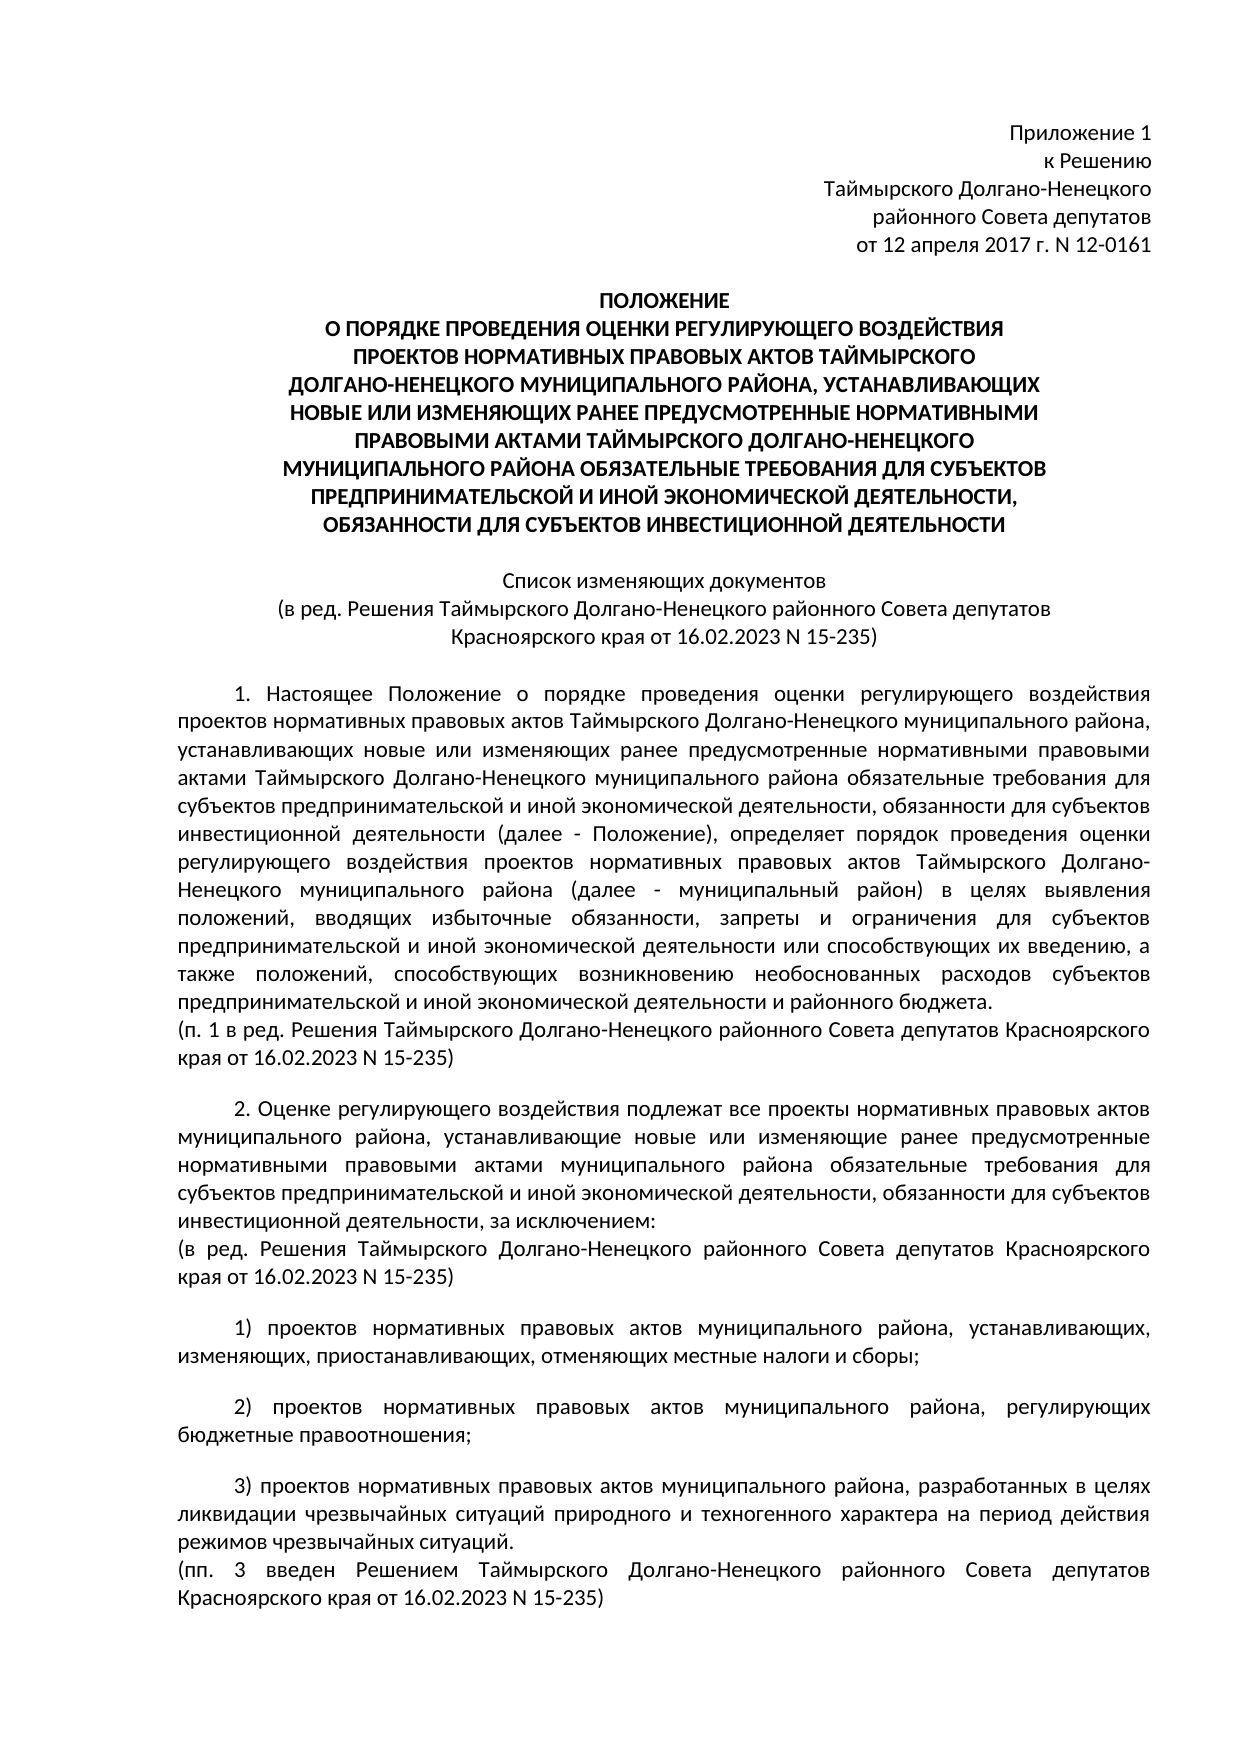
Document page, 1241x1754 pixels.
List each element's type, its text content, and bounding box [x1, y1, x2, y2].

text 2) проектов нормативных правовых актов муниципального района, регулирующих бюджетные правоотношения; [177, 1392, 1152, 1448]
text к Решению [177, 146, 1152, 174]
title ПРОЕКТОВ НОРМАТИВНЫХ ПРАВОВЫХ АКТОВ ТАЙМЫРСКОГО [177, 342, 1152, 370]
text (п. 1 в ред. Решения Таймырского Долгано-Ненецкого районного Совета депутатов Красноярского края от 16.02.2023 N 15-235) [177, 1015, 1152, 1071]
title ДОЛГАНО-НЕНЕЦКОГО МУНИЦИПАЛЬНОГО РАЙОНА, УСТАНАВЛИВАЮЩИХ [177, 370, 1152, 398]
text 2. Оценке регулирующего воздействия подлежат все проекты нормативных правовых актов муниципального района, устанавливающие новые или изменяющие ранее предусмотренные нормативными правовыми актами муниципального района обязательные требования для субъектов предпринимательской и иной экономической деятельности, обязанности для субъектов инвестиционной деятельности, за исключением: [177, 1094, 1152, 1234]
text (в ред. Решения Таймырского Долгано-Ненецкого районного Совета депутатов [177, 594, 1152, 622]
text Красноярского края от 16.02.2023 N 15-235) [177, 622, 1152, 651]
text Таймырского Долгано-Ненецкого [177, 174, 1152, 202]
title НОВЫЕ ИЛИ ИЗМЕНЯЮЩИХ РАНЕЕ ПРЕДУСМОТРЕННЫЕ НОРМАТИВНЫМИ [177, 398, 1152, 426]
title ПОЛОЖЕНИЕ [177, 286, 1152, 314]
title ПРЕДПРИНИМАТЕЛЬСКОЙ И ИНОЙ ЭКОНОМИЧЕСКОЙ ДЕЯТЕЛЬНОСТИ, [177, 482, 1152, 510]
text (в ред. Решения Таймырского Долгано-Ненецкого районного Совета депутатов Красноярского края от 16.02.2023 N 15-235) [177, 1234, 1152, 1290]
title ОБЯЗАННОСТИ ДЛЯ СУБЪЕКТОВ ИНВЕСТИЦИОННОЙ ДЕЯТЕЛЬНОСТИ [177, 510, 1152, 538]
text 3) проектов нормативных правовых актов муниципального района, разработанных в целях ликвидации чрезвычайных ситуаций природного и техногенного характера на период действия режимов чрезвычайных ситуаций. [177, 1471, 1152, 1555]
title МУНИЦИПАЛЬНОГО РАЙОНА ОБЯЗАТЕЛЬНЫЕ ТРЕБОВАНИЯ ДЛЯ СУБЪЕКТОВ [177, 454, 1152, 482]
text Список изменяющих документов [177, 566, 1152, 594]
text 1. Настоящее Положение о порядке проведения оценки регулирующего воздействия проектов нормативных правовых актов Таймырского Долгано-Ненецкого муниципального района, устанавливающих новые или изменяющих ранее предусмотренные нормативными правовыми актами Таймырского Долгано-Ненецкого муниципального района обязательные требования для субъектов предпринимательской и иной экономической деятельности, обязанности для субъектов инвестиционной деятельности (далее - Положение), определяет порядок проведения оценки регулирующего воздействия проектов нормативных правовых актов Таймырского Долгано-Ненецкого муниципального района (далее - муниципальный район) в целях выявления положений, вводящих избыточные обязанности, запреты и ограничения для субъектов предпринимательской и иной экономической деятельности или способствующих их введению, а также положений, способствующих возникновению необоснованных расходов субъектов предпринимательской и иной экономической деятельности и районного бюджета. [177, 679, 1152, 1015]
title ПРАВОВЫМИ АКТАМИ ТАЙМЫРСКОГО ДОЛГАНО-НЕНЕЦКОГО [177, 426, 1152, 454]
title О ПОРЯДКЕ ПРОВЕДЕНИЯ ОЦЕНКИ РЕГУЛИРУЮЩЕГО ВОЗДЕЙСТВИЯ [177, 314, 1152, 342]
text Приложение 1 [177, 118, 1152, 146]
text от 12 апреля 2017 г. N 12-0161 [177, 230, 1152, 258]
text (пп. 3 введен Решением Таймырского Долгано-Ненецкого районного Совета депутатов Красноярского края от 16.02.2023 N 15-235) [177, 1555, 1152, 1611]
text 1) проектов нормативных правовых актов муниципального района, устанавливающих, изменяющих, приостанавливающих, отменяющих местные налоги и сборы; [177, 1313, 1152, 1369]
text районного Совета депутатов [177, 202, 1152, 230]
